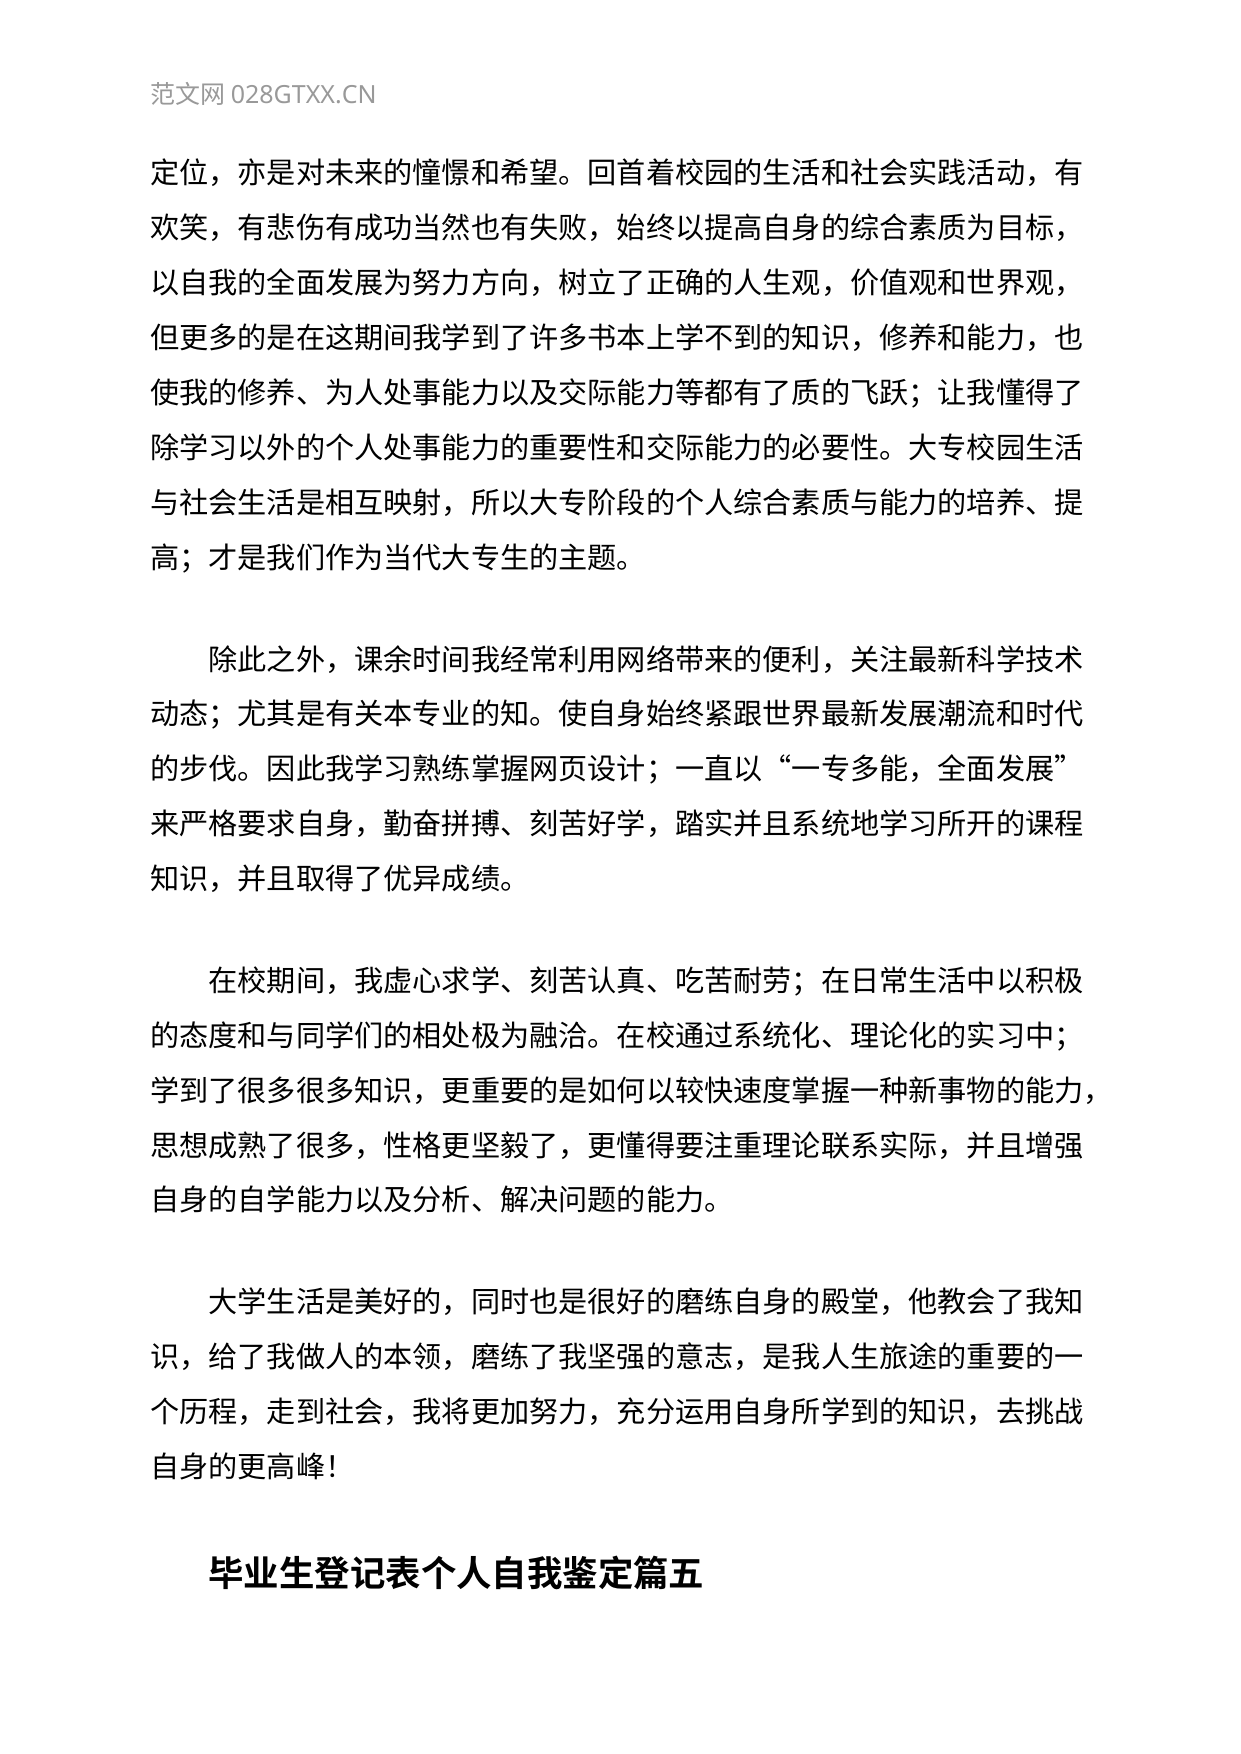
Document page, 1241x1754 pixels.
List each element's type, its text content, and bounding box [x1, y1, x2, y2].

text 在校期间，我虚心求学、刻苦认真、吃苦耐劳；在日常生活中以积极的态度和与同学们的相处极为融洽。在校通过系统化、理论化的实习中；学到了很多很多知识，更重要的是如何以较快速度掌握一种新事物的能力，思想成熟了很多，性格更坚毅了，更懂得要注重理论联系实际，并且增强自身的自学能力以及分析、解决问题的能力。 [150, 957, 1090, 1219]
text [150, 150, 1090, 577]
text 除此之外，课余时间我经常利用网络带来的便利，关注最新科学技术动态；尤其是有关本专业的知。使自身始终紧跟世界最新发展潮流和时代的步伐。因此我学习熟练掌握网页设计；一直以“一专多能，全面发展”来严格要求自身，勤奋拼搏、刻苦好学，踏实并且系统地学习所开的课程知识，并且取得了优异成绩。 [150, 636, 1090, 898]
text 大学生活是美好的，同时也是很好的磨练自身的殿堂，他教会了我知识，给了我做人的本领，磨练了我坚强的意志，是我人生旅途的重要的一个历程，走到社会，我将更加努力，充分运用自身所学到的知识，去挑战自身的更高峰！ [150, 1279, 1090, 1486]
text 毕业生登记表个人自我鉴定篇五 [150, 1545, 1090, 1596]
